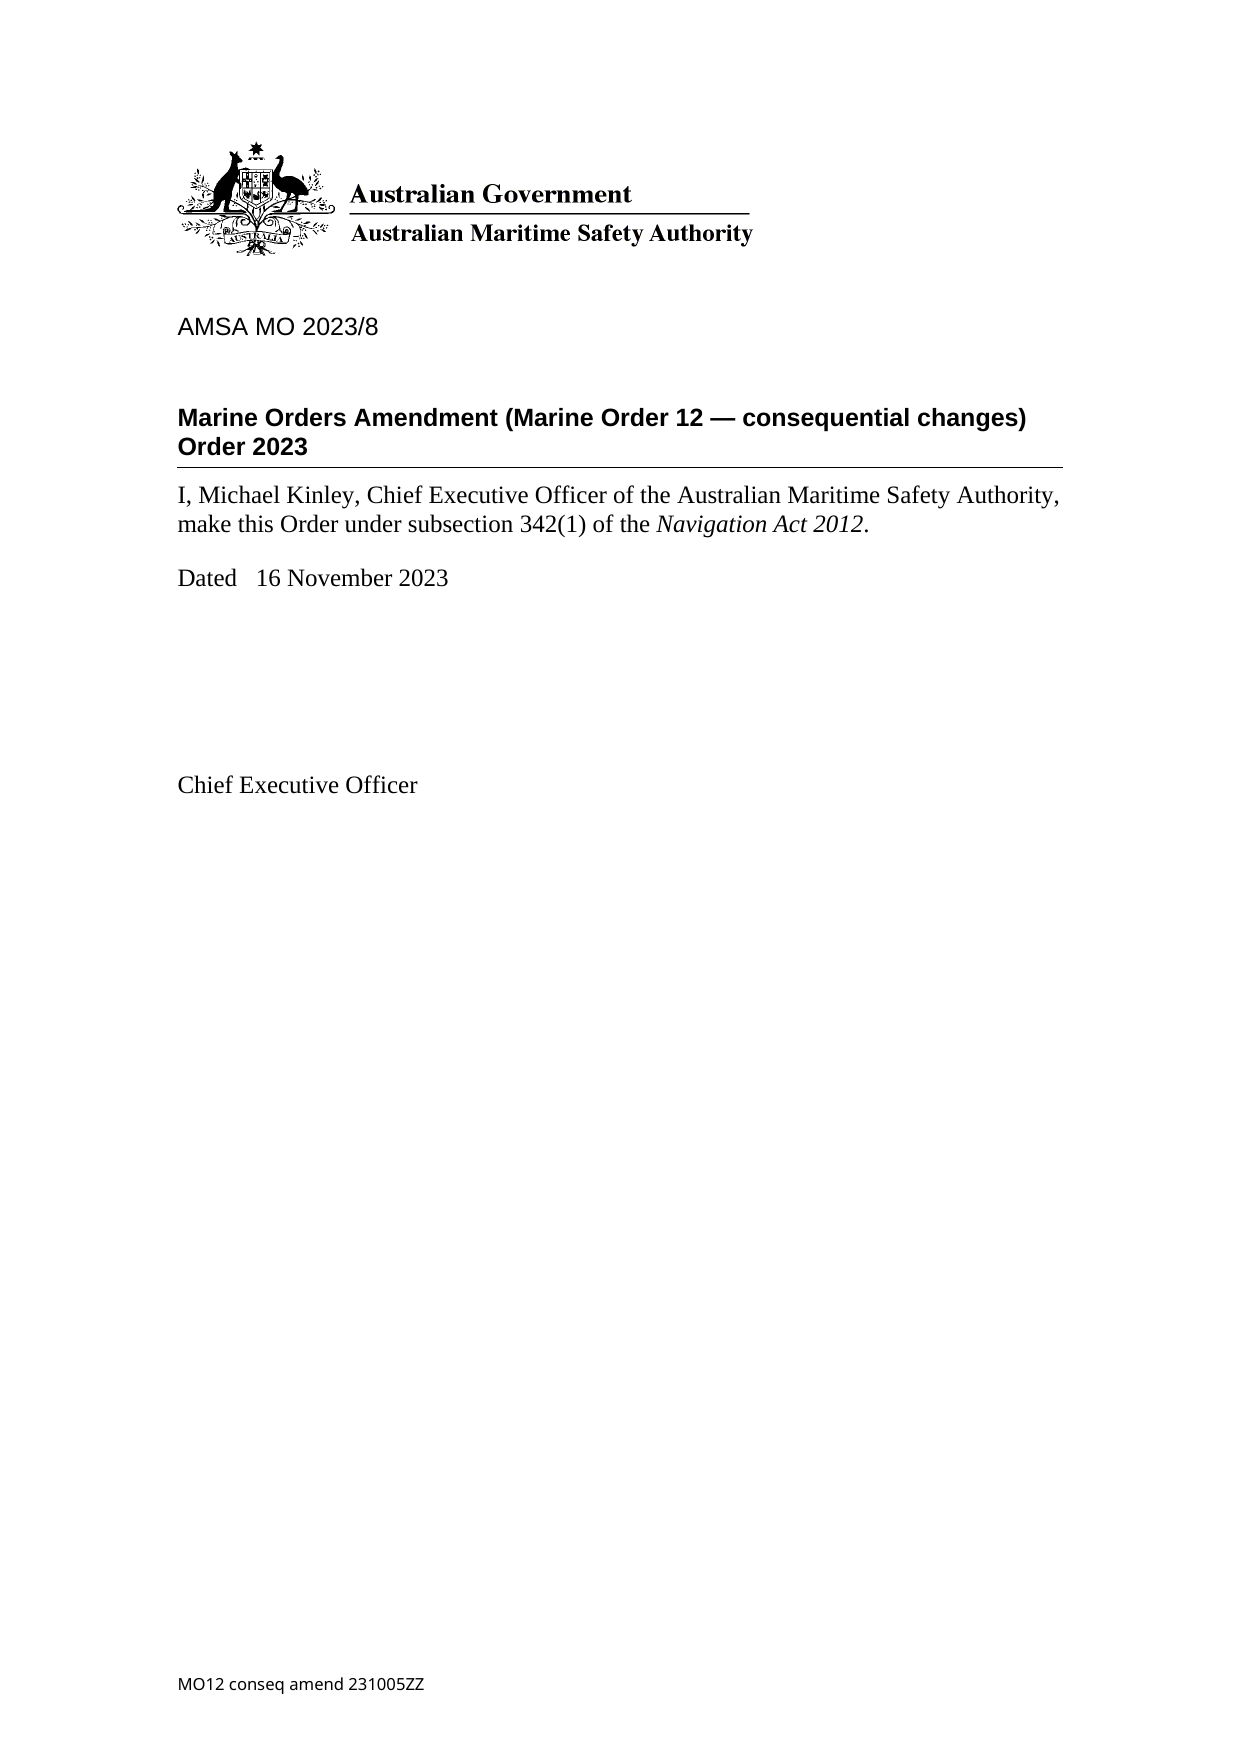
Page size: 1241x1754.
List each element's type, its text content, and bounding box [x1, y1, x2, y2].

text Marine Orders Amendment (Marine Order 12 — consequential changes) Order 2023 [177, 403, 1063, 467]
picture [177, 141, 771, 262]
text Dated 16 November 2023 [177, 563, 1063, 592]
text Chief Executive Officer [177, 742, 1063, 799]
title AMSA MO 2023/8 [177, 312, 1063, 341]
text I, Michael Kinley, Chief Executive Officer of the Australian Maritime Safety Authority, make this Order under subsection 342(1) of the Navigation Act 2012. [177, 481, 1063, 538]
